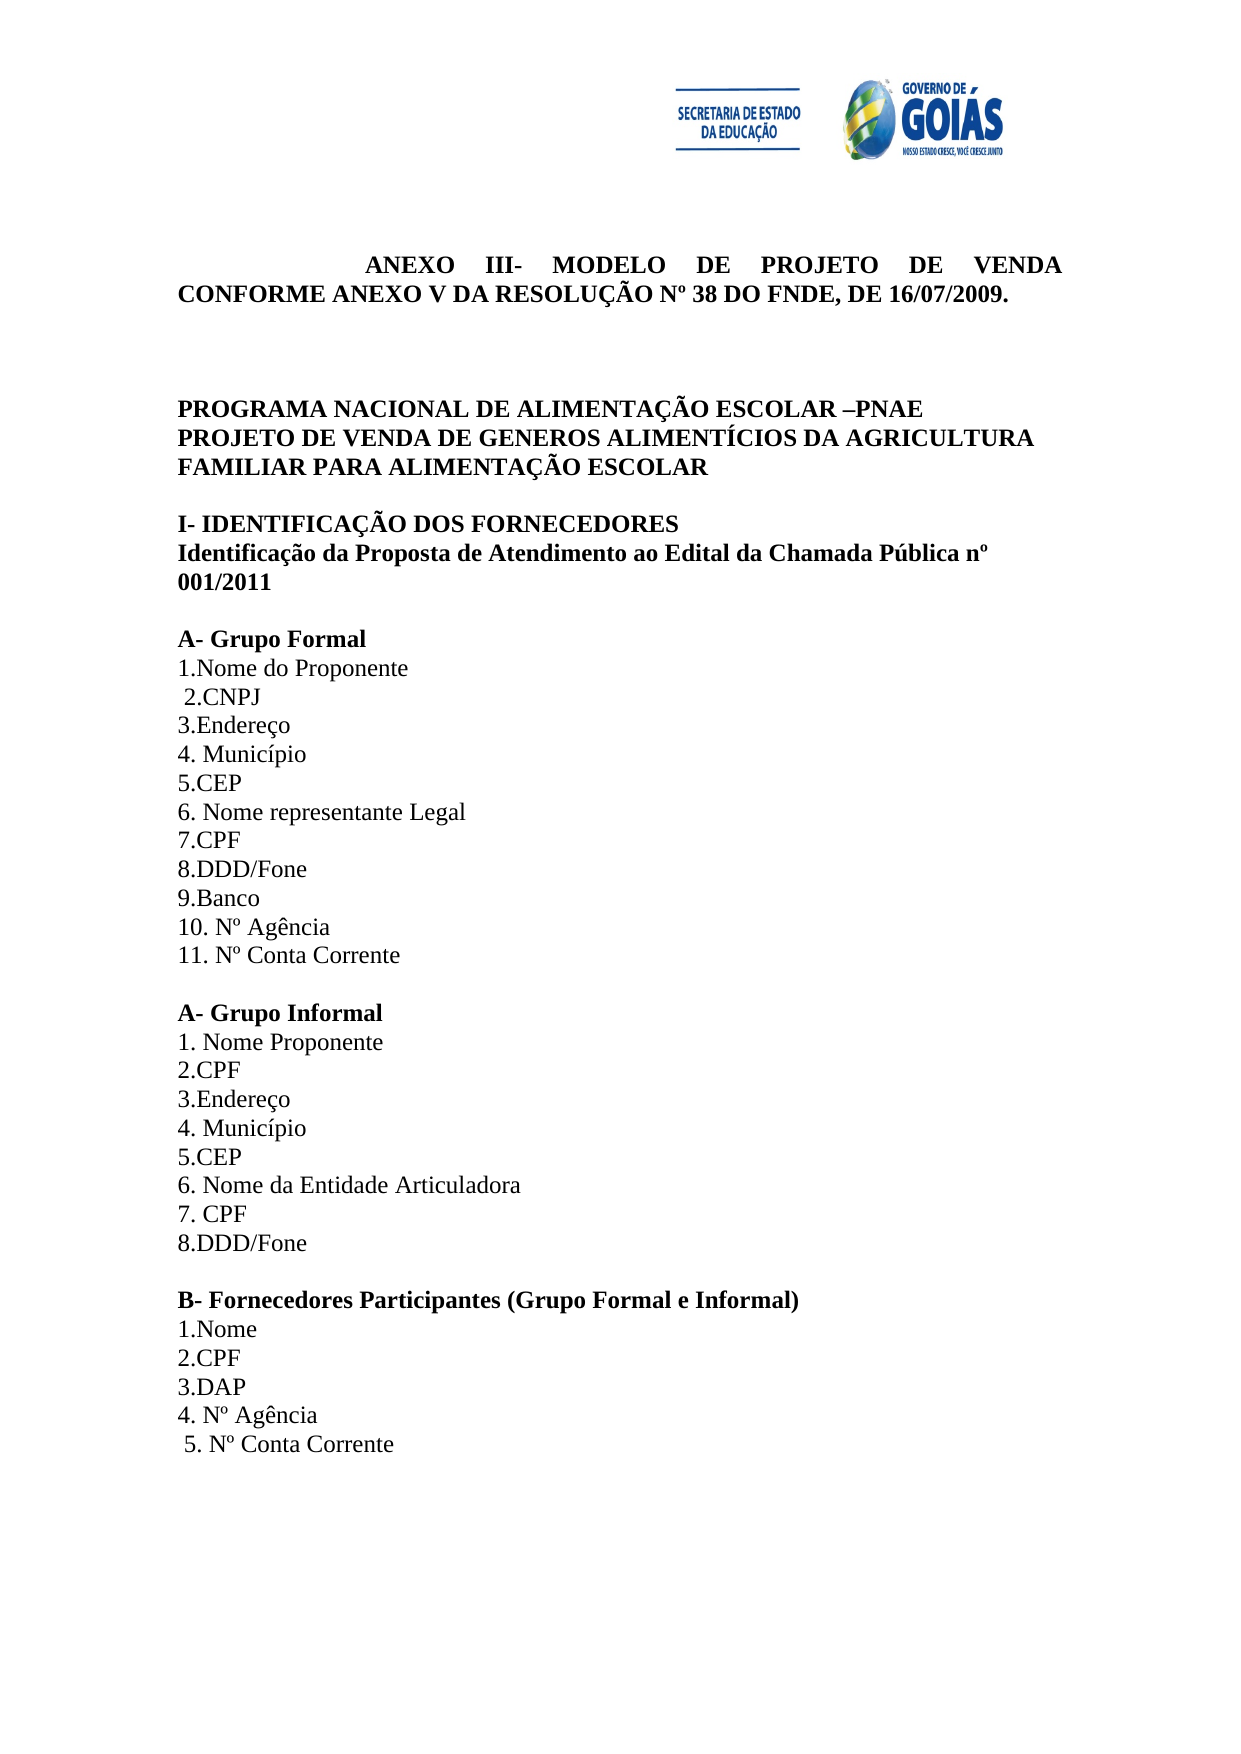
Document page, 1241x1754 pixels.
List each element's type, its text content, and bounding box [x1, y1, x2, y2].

text 2.CNPJ [177, 682, 1063, 711]
text 1.Nome do Proponente [177, 653, 1063, 682]
text 4. Município [177, 739, 1063, 768]
text 7.CPF [177, 826, 1063, 854]
text I- IDENTIFICAÇÃO DOS FORNECEDORES [177, 509, 1063, 538]
text 11. Nº Conta Corrente [177, 941, 1063, 969]
text 8.DDD/Fone [177, 854, 1063, 883]
text 5.CEP [177, 768, 1063, 797]
text 4. Município [177, 1113, 1063, 1142]
text 9.Banco [177, 883, 1063, 912]
text 8.DDD/Fone [177, 1228, 1063, 1257]
text 3.Endereço [177, 1084, 1063, 1113]
text 10. Nº Agência [177, 912, 1063, 941]
text 7. CPF [177, 1199, 1063, 1228]
text 5. Nº Conta Corrente [177, 1429, 1063, 1458]
text 1.Nome [177, 1314, 1063, 1343]
text 2.CPF [177, 1056, 1063, 1084]
text 3.DAP [177, 1372, 1063, 1401]
text 4. Nº Agência [177, 1401, 1063, 1429]
text 5.CEP [177, 1142, 1063, 1171]
text PROJETO DE VENDA DE GENEROS ALIMENTÍCIOS DA AGRICULTURA FAMILIAR PARA ALIMENTAÇÃO ESCOLAR [177, 423, 1063, 481]
text B- Fornecedores Participantes (Grupo Formal e Informal) [177, 1286, 1063, 1314]
text PROGRAMA NACIONAL DE ALIMENTAÇÃO ESCOLAR –PNAE [177, 394, 1063, 423]
text A- Grupo Informal [177, 998, 1063, 1027]
picture [672, 73, 1008, 165]
text 2.CPF [177, 1343, 1063, 1372]
text 1. Nome Proponente [177, 1027, 1063, 1056]
text ANEXO III- MODELO DE PROJETO DE VENDA CONFORME ANEXO V DA RESOLUÇÃO Nº 38 DO FNDE, DE 16/07/2009. [177, 251, 1063, 308]
text 6. Nome representante Legal [177, 797, 1063, 826]
text Identificação da Proposta de Atendimento ao Edital da Chamada Pública nº 001/2011 [177, 538, 1063, 596]
text 3.Endereço [177, 711, 1063, 739]
text 6. Nome da Entidade Articuladora [177, 1171, 1063, 1199]
text A- Grupo Formal [177, 624, 1063, 653]
